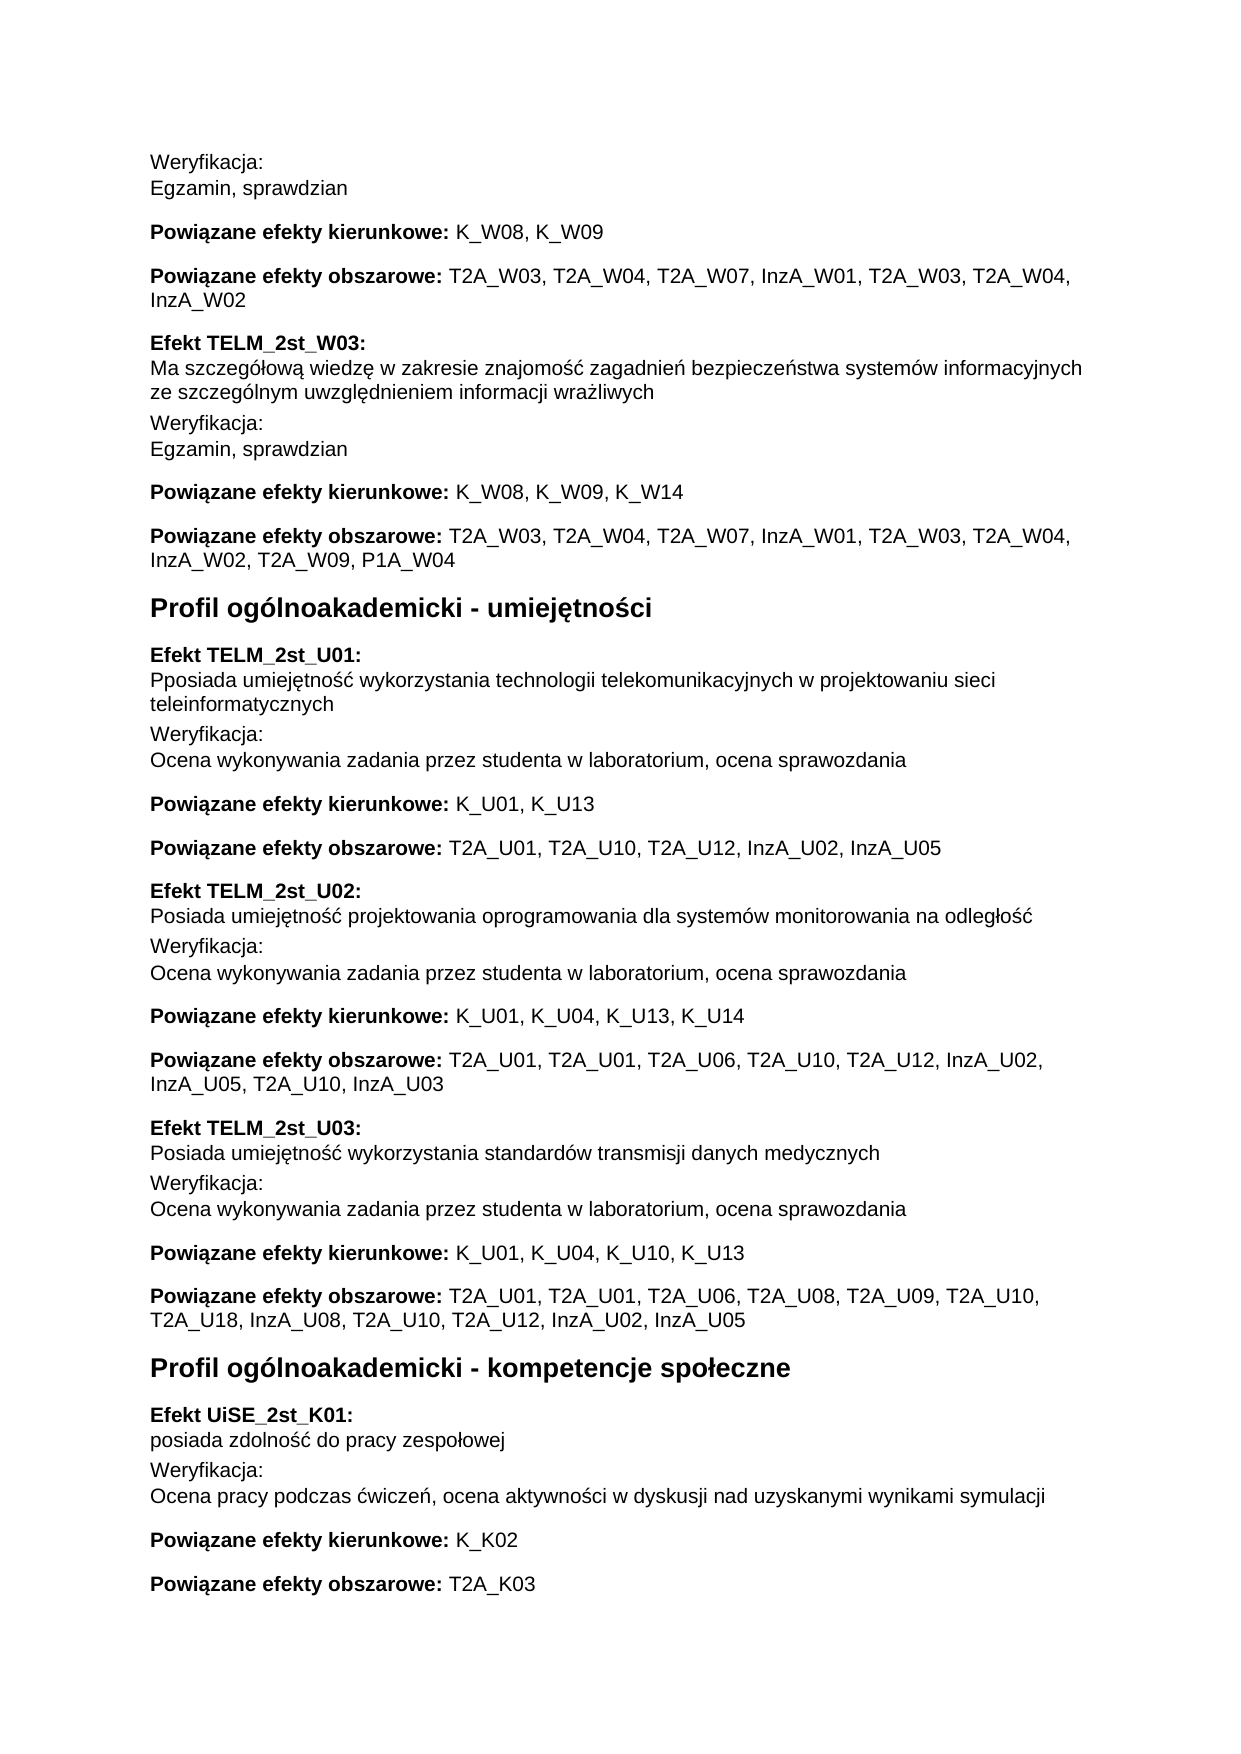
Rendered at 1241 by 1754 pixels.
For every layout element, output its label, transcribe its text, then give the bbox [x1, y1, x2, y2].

text Powiązane efekty obszarowe: T2A_U01, T2A_U01, T2A_U06, T2A_U08, T2A_U09, T2A_U10, T2A_U18, InzA_U08, T2A_U10, T2A_U12, InzA_U02, InzA_U05 [150, 1284, 1090, 1332]
subtitle Profil ogólnoakademicki - umiejętności [150, 592, 1090, 623]
text Powiązane efekty kierunkowe: K_W08, K_W09 [150, 220, 1090, 244]
text Weryfikacja: [150, 934, 1090, 958]
text Posiada umiejętność wykorzystania standardów transmisji danych medycznych [150, 1141, 1090, 1164]
text Efekt TELM_2st_U02: [150, 879, 1090, 903]
text Ma szczegółową wiedzę w zakresie znajomość zagadnień bezpieczeństwa systemów informacyjnych ze szczególnym uwzględnieniem informacji wrażliwych [150, 356, 1090, 404]
text Powiązane efekty kierunkowe: K_U01, K_U04, K_U13, K_U14 [150, 1004, 1090, 1028]
text Powiązane efekty kierunkowe: K_K02 [150, 1528, 1090, 1552]
text Posiada umiejętność projektowania oprogramowania dla systemów monitorowania na odległość [150, 904, 1090, 928]
text Efekt TELM_2st_W03: [150, 331, 1090, 355]
text Ocena wykonywania zadania przez studenta w laboratorium, ocena sprawozdania [150, 748, 1090, 772]
text Weryfikacja: [150, 1458, 1090, 1482]
text Efekt UiSE_2st_K01: [150, 1403, 1090, 1427]
text Efekt TELM_2st_U01: [150, 643, 1090, 667]
text Ocena wykonywania zadania przez studenta w laboratorium, ocena sprawozdania [150, 1197, 1090, 1221]
text Ocena wykonywania zadania przez studenta w laboratorium, ocena sprawozdania [150, 960, 1090, 984]
text Powiązane efekty kierunkowe: K_W08, K_W09, K_W14 [150, 480, 1090, 504]
text Powiązane efekty obszarowe: T2A_K03 [150, 1572, 1090, 1596]
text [150, 263, 1090, 311]
subtitle Profil ogólnoakademicki - kompetencje społeczne [150, 1352, 1090, 1383]
text Egzamin, sprawdzian [150, 436, 1090, 460]
text Pposiada umiejętność wykorzystania technologii telekomunikacyjnych w projektowaniu sieci teleinformatycznych [150, 668, 1090, 716]
text Powiązane efekty obszarowe: T2A_U01, T2A_U01, T2A_U06, T2A_U10, T2A_U12, InzA_U02, InzA_U05, T2A_U10, InzA_U03 [150, 1048, 1090, 1096]
text Weryfikacja: [150, 150, 1090, 174]
text Powiązane efekty kierunkowe: K_U01, K_U04, K_U10, K_U13 [150, 1241, 1090, 1264]
text Weryfikacja: [150, 410, 1090, 434]
text Powiązane efekty obszarowe: T2A_W03, T2A_W04, T2A_W07, InzA_W01, T2A_W03, T2A_W04, InzA_W02, T2A_W09, P1A_W04 [150, 524, 1090, 572]
text Efekt TELM_2st_U03: [150, 1116, 1090, 1139]
text Ocena pracy podczas ćwiczeń, ocena aktywności w dyskusji nad uzyskanymi wynikami symulacji [150, 1484, 1090, 1508]
text Weryfikacja: [150, 1171, 1090, 1195]
text Powiązane efekty obszarowe: T2A_U01, T2A_U10, T2A_U12, InzA_U02, InzA_U05 [150, 835, 1090, 859]
text Egzamin, sprawdzian [150, 176, 1090, 200]
text Weryfikacja: [150, 722, 1090, 746]
text posiada zdolność do pracy zespołowej [150, 1428, 1090, 1452]
text Powiązane efekty kierunkowe: K_U01, K_U13 [150, 792, 1090, 816]
